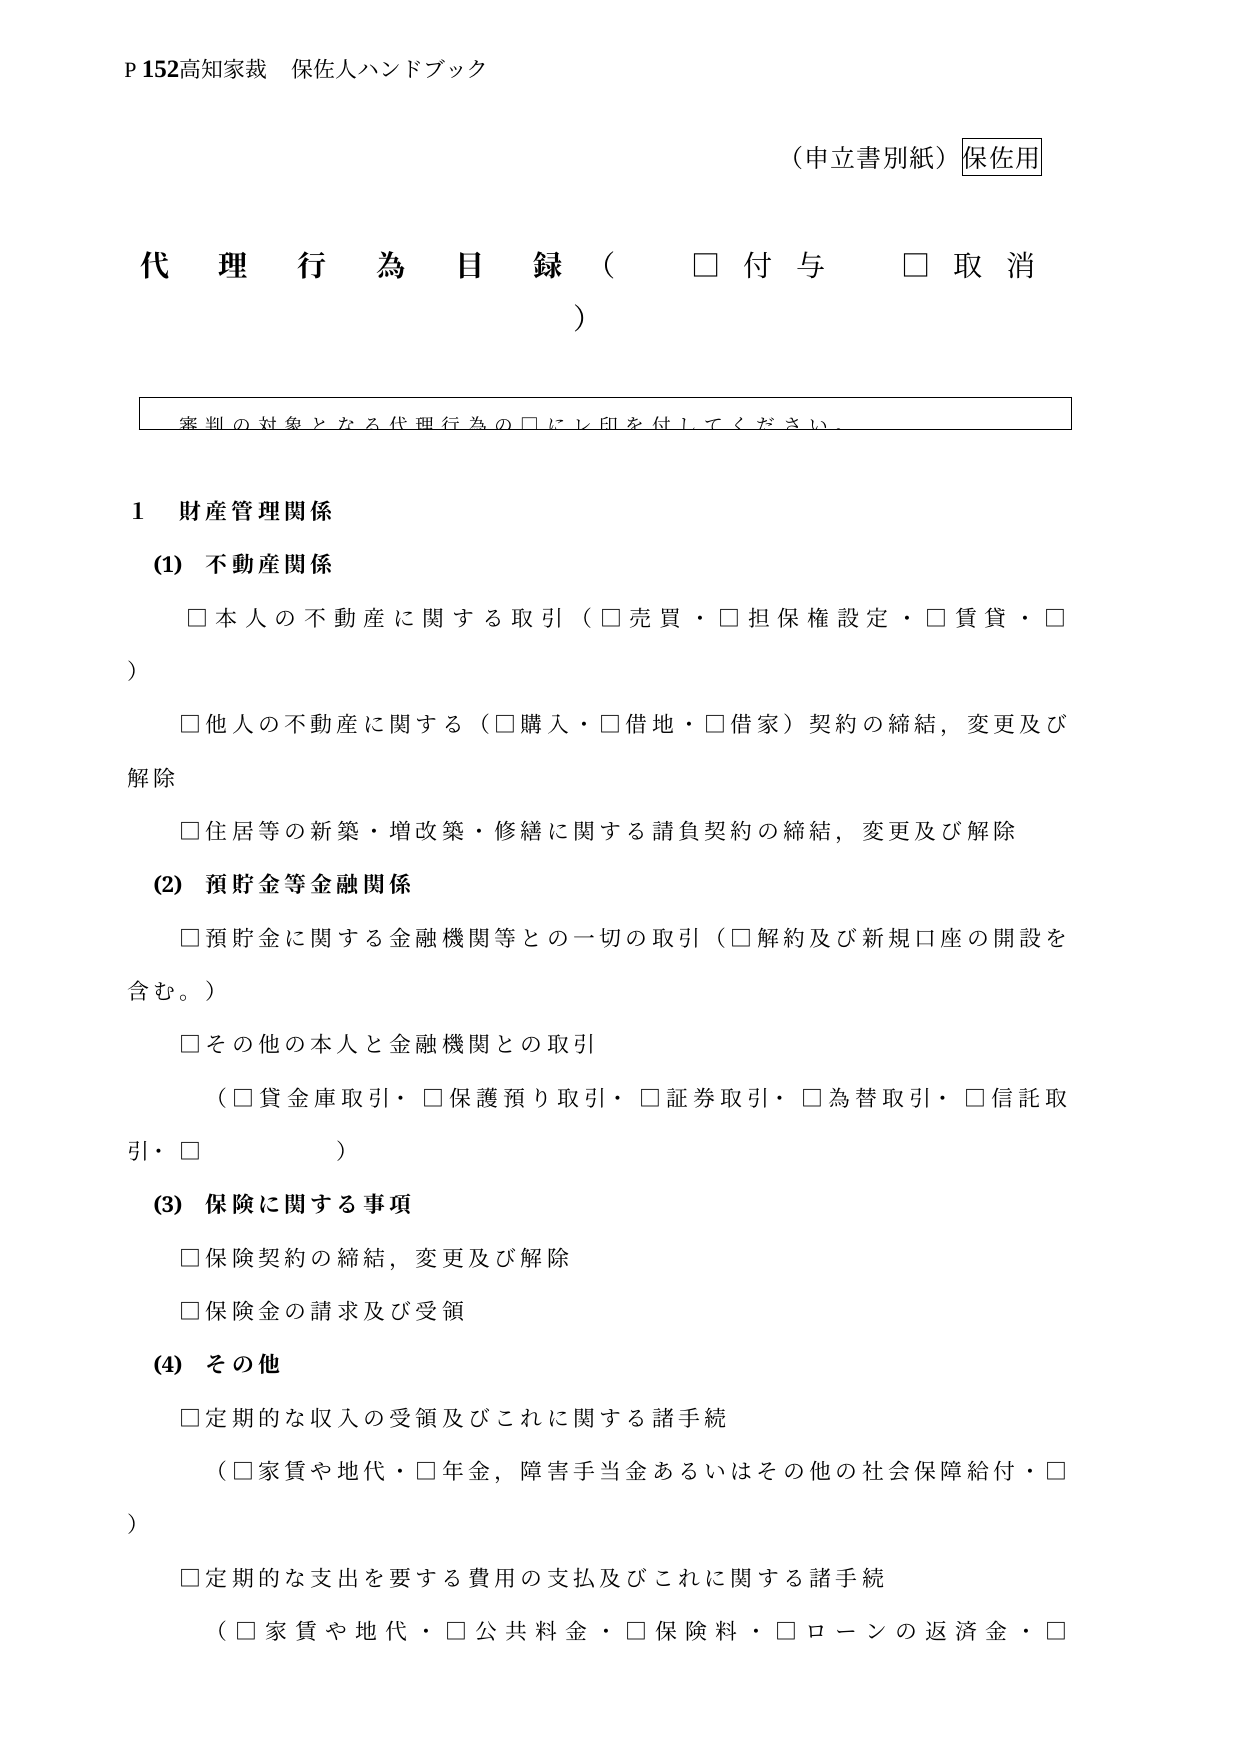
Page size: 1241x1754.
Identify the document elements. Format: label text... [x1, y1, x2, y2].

text (1) 不動産関係 [127, 537, 1072, 590]
text □預貯金に関する金融機関等との一切の取引（□解約及び新規口座の開設を含む。） [127, 910, 1072, 1017]
text □保険金の請求及び受領 [127, 1283, 1072, 1337]
text □住居等の新築・増改築・修繕に関する請負契約の締結，変更及び解除 [127, 803, 1072, 857]
text (4) その他 [127, 1337, 1072, 1390]
text □他人の不動産に関する（□購入・□借地・□借家）契約の締結，変更及び解除 [127, 697, 1072, 803]
text １ 財産管理関係 [127, 483, 1072, 537]
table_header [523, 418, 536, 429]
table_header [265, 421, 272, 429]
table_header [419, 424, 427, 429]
text (2) 預貯金等金融関係 [127, 857, 1072, 910]
text □その他の本人と金融機関との取引 [127, 1017, 1072, 1070]
text （□家賃や地代・□公共料金・□保険料・□ローンの返済金・□ ） [127, 1603, 1072, 1657]
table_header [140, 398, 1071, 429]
text （□家賃や地代・□年金，障害手当金あるいはその他の社会保障給付・□ ） [127, 1443, 1072, 1550]
text □定期的な支出を要する費用の支払及びこれに関する諸手続 [127, 1550, 1072, 1603]
text （申立書別紙）保佐用 [127, 130, 1042, 183]
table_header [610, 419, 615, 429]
text □本人の不動産に関する取引（□売買・□担保権設定・□賃貸・□ ） [127, 590, 1072, 697]
text □保険契約の締結，変更及び解除 [127, 1230, 1072, 1283]
text □定期的な収入の受領及びこれに関する諸手続 [127, 1390, 1072, 1443]
text （□貸金庫取引･□保護預り取引･□証券取引･□為替取引･□信託取引･□ ） [127, 1070, 1072, 1177]
text (3) 保険に関する事項 [127, 1177, 1072, 1230]
text 代 理 行 為 目 録（ □付与 □取消 ） [127, 237, 1072, 343]
